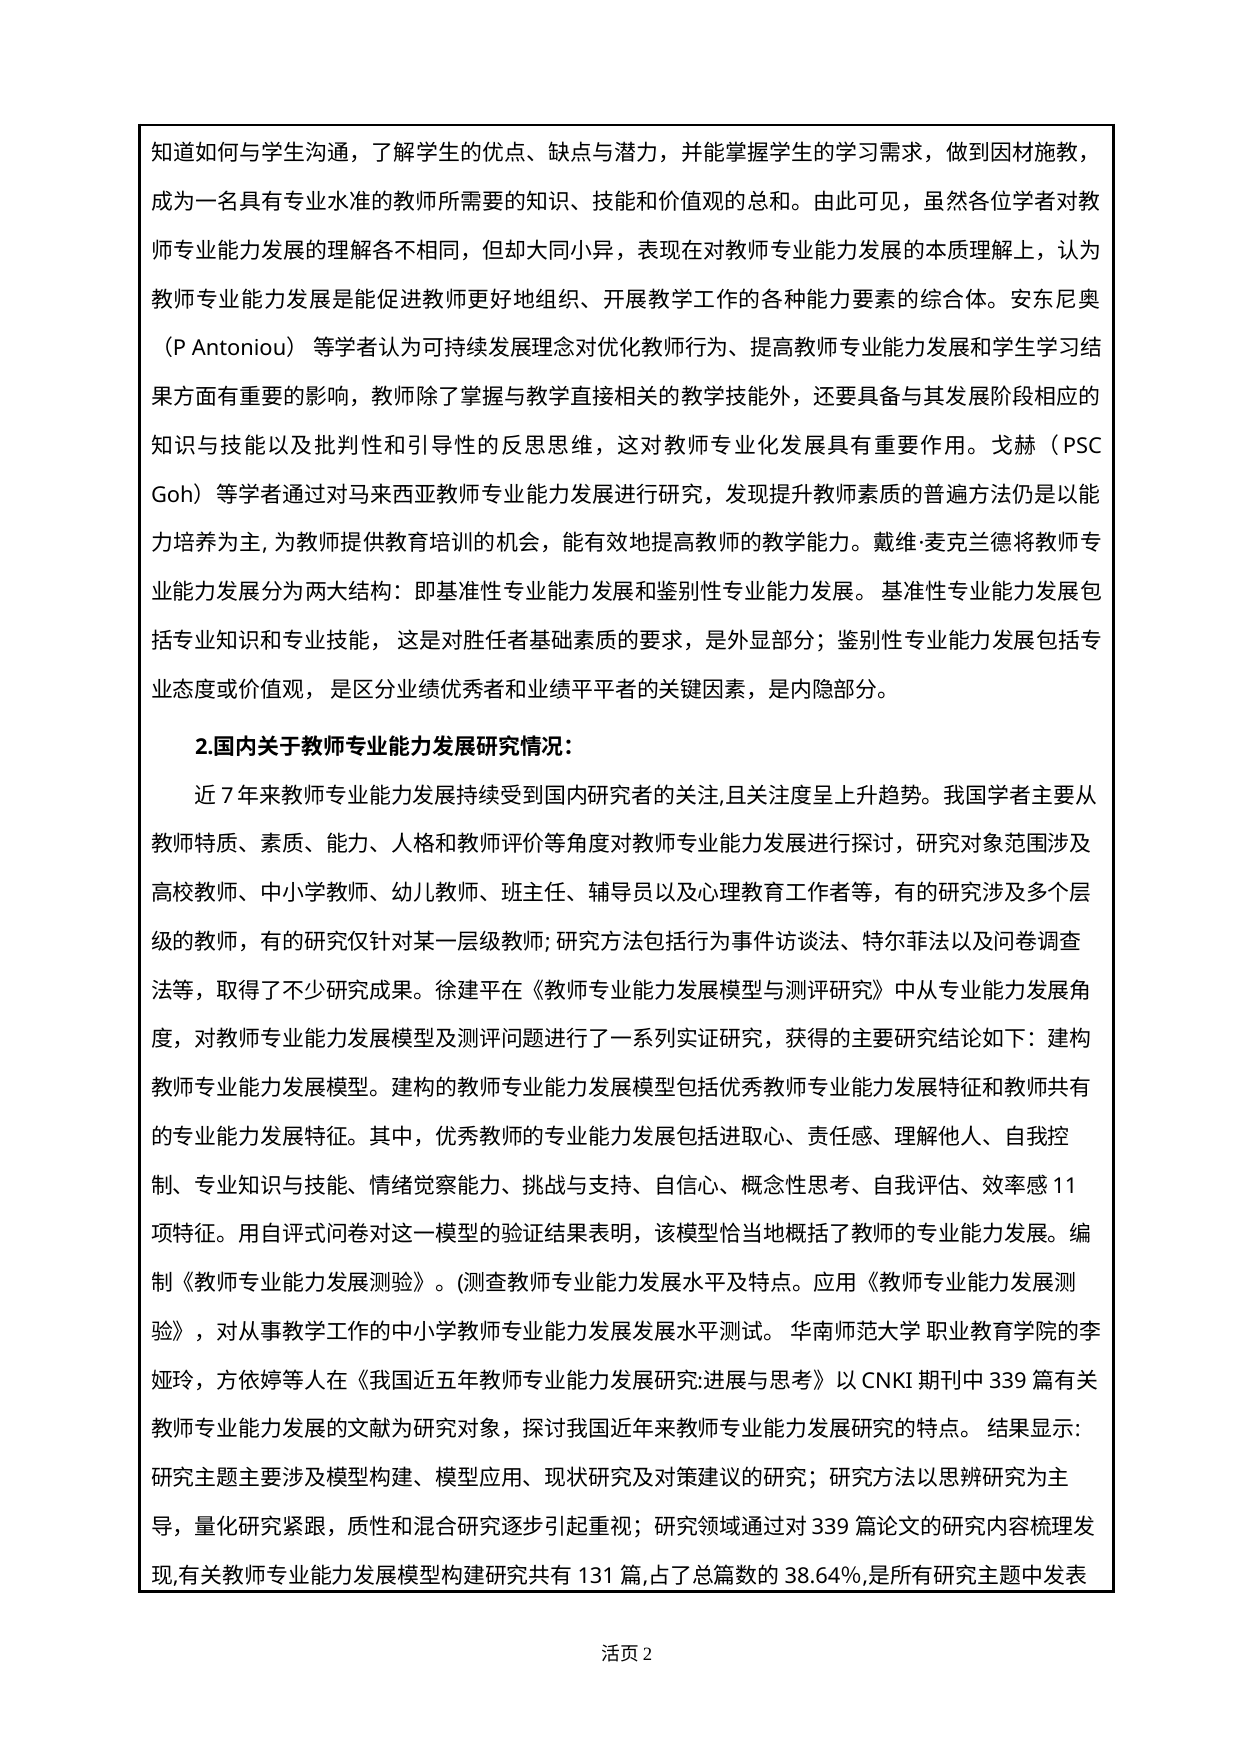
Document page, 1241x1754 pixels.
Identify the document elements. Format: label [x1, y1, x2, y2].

table_cell [141, 126, 1112, 1590]
